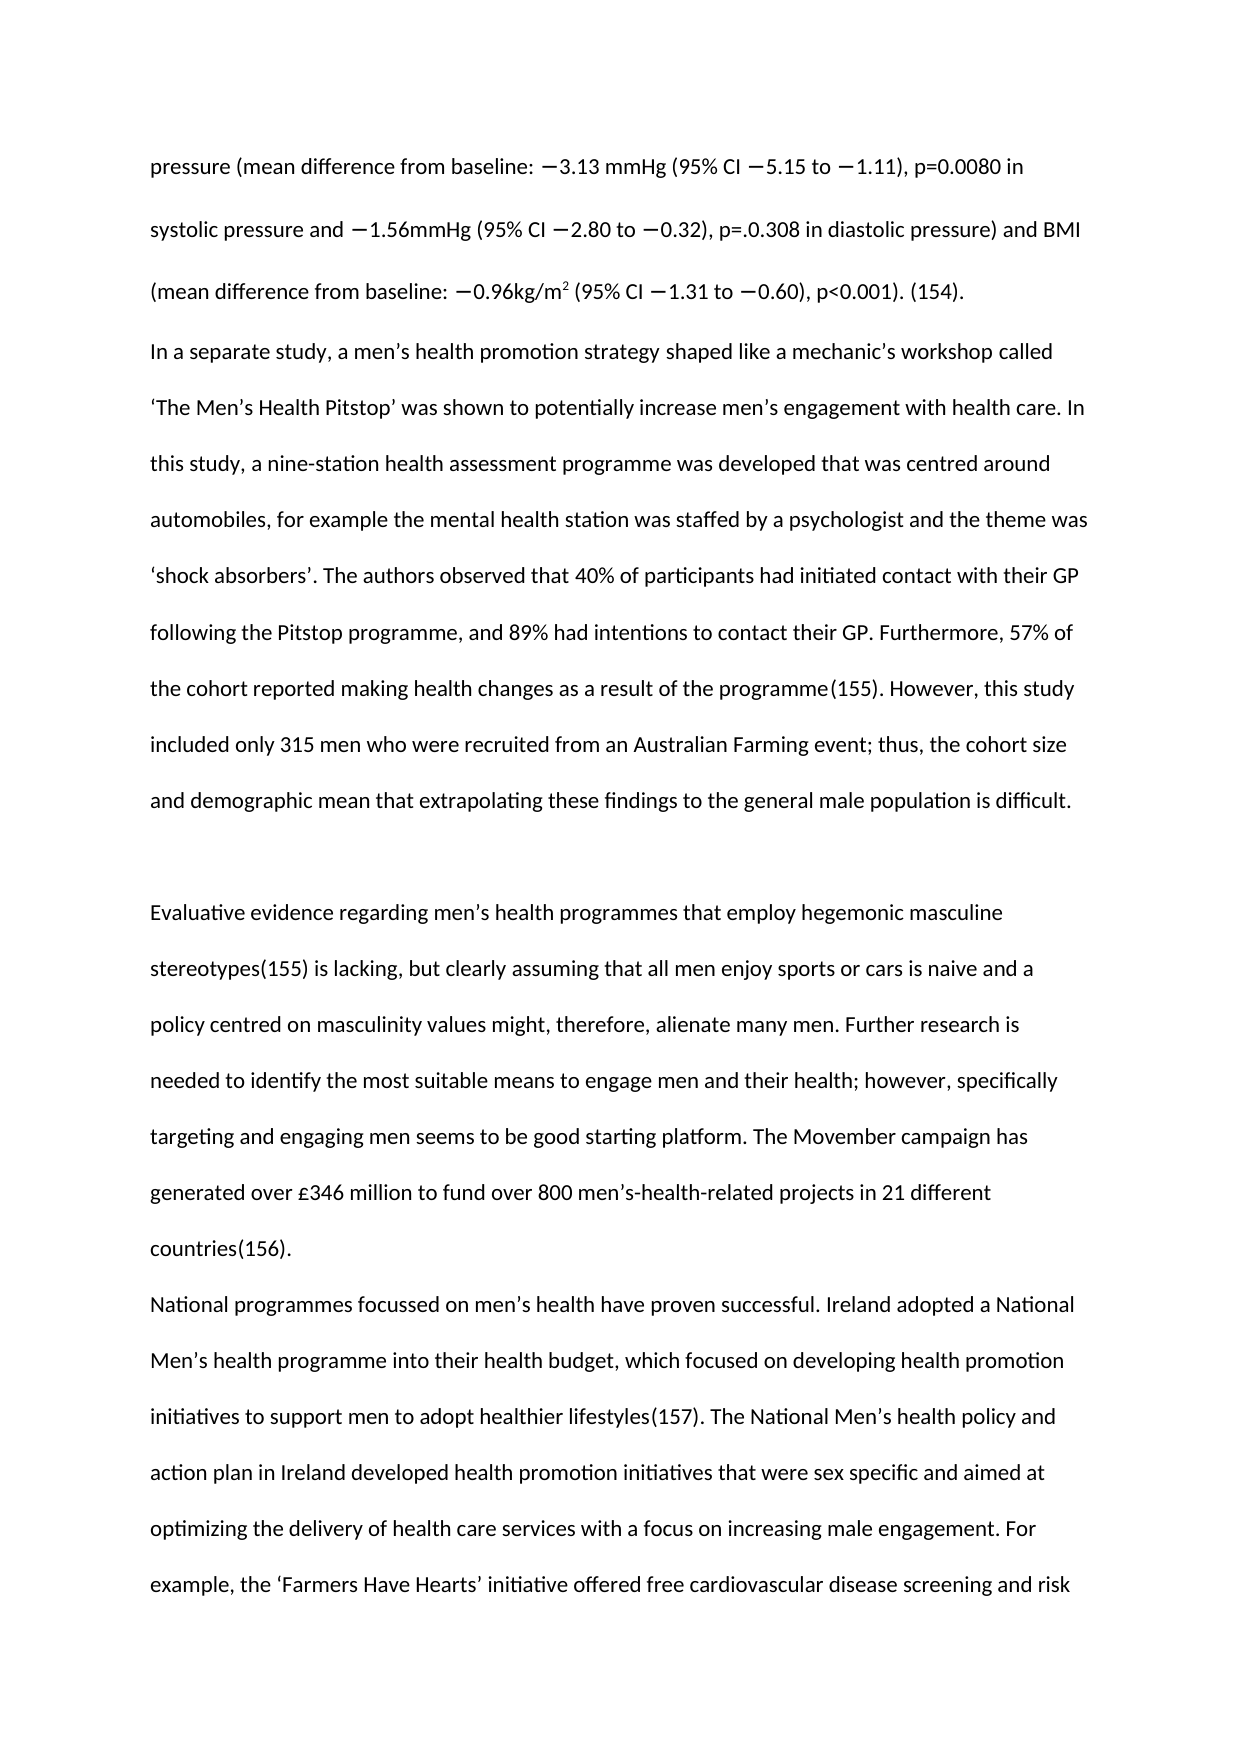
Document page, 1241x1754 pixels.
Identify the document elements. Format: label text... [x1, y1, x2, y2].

text In a separate study, a men’s health promotion strategy shaped like a mechanic’s workshop called ‘The Men’s Health Pitstop’ was shown to potentially increase men’s engagement with health care. In this study, a nine-station health assessment programme was developed that was centred around automobiles, for example the mental health station was staffed by a psychologist and the theme was ‘shock absorbers’. The authors observed that 40% of participants had initiated contact with their GP following the Pitstop programme, and 89% had intentions to contact their GP. Furthermore, 57% of the cohort reported making health changes as a result of the programme(155). However, this study included only 315 men who were recruited from an Australian Farming event; thus, the cohort size and demographic mean that extrapolating these findings to the general male population is difficult. [150, 337, 1090, 814]
text Evaluative evidence regarding men’s health programmes that employ hegemonic masculine stereotypes(155) is lacking, but clearly assuming that all men enjoy sports or cars is naive and a policy centred on masculinity values might, therefore, alienate many men. Further research is needed to identify the most suitable means to engage men and their health; however, specifically targeting and engaging men seems to be good starting platform. The Movember campaign has generated over £346 million to fund over 800 men’s-health-related projects in 21 different countries(156). [150, 898, 1090, 1262]
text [150, 1290, 1090, 1598]
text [150, 150, 1090, 306]
